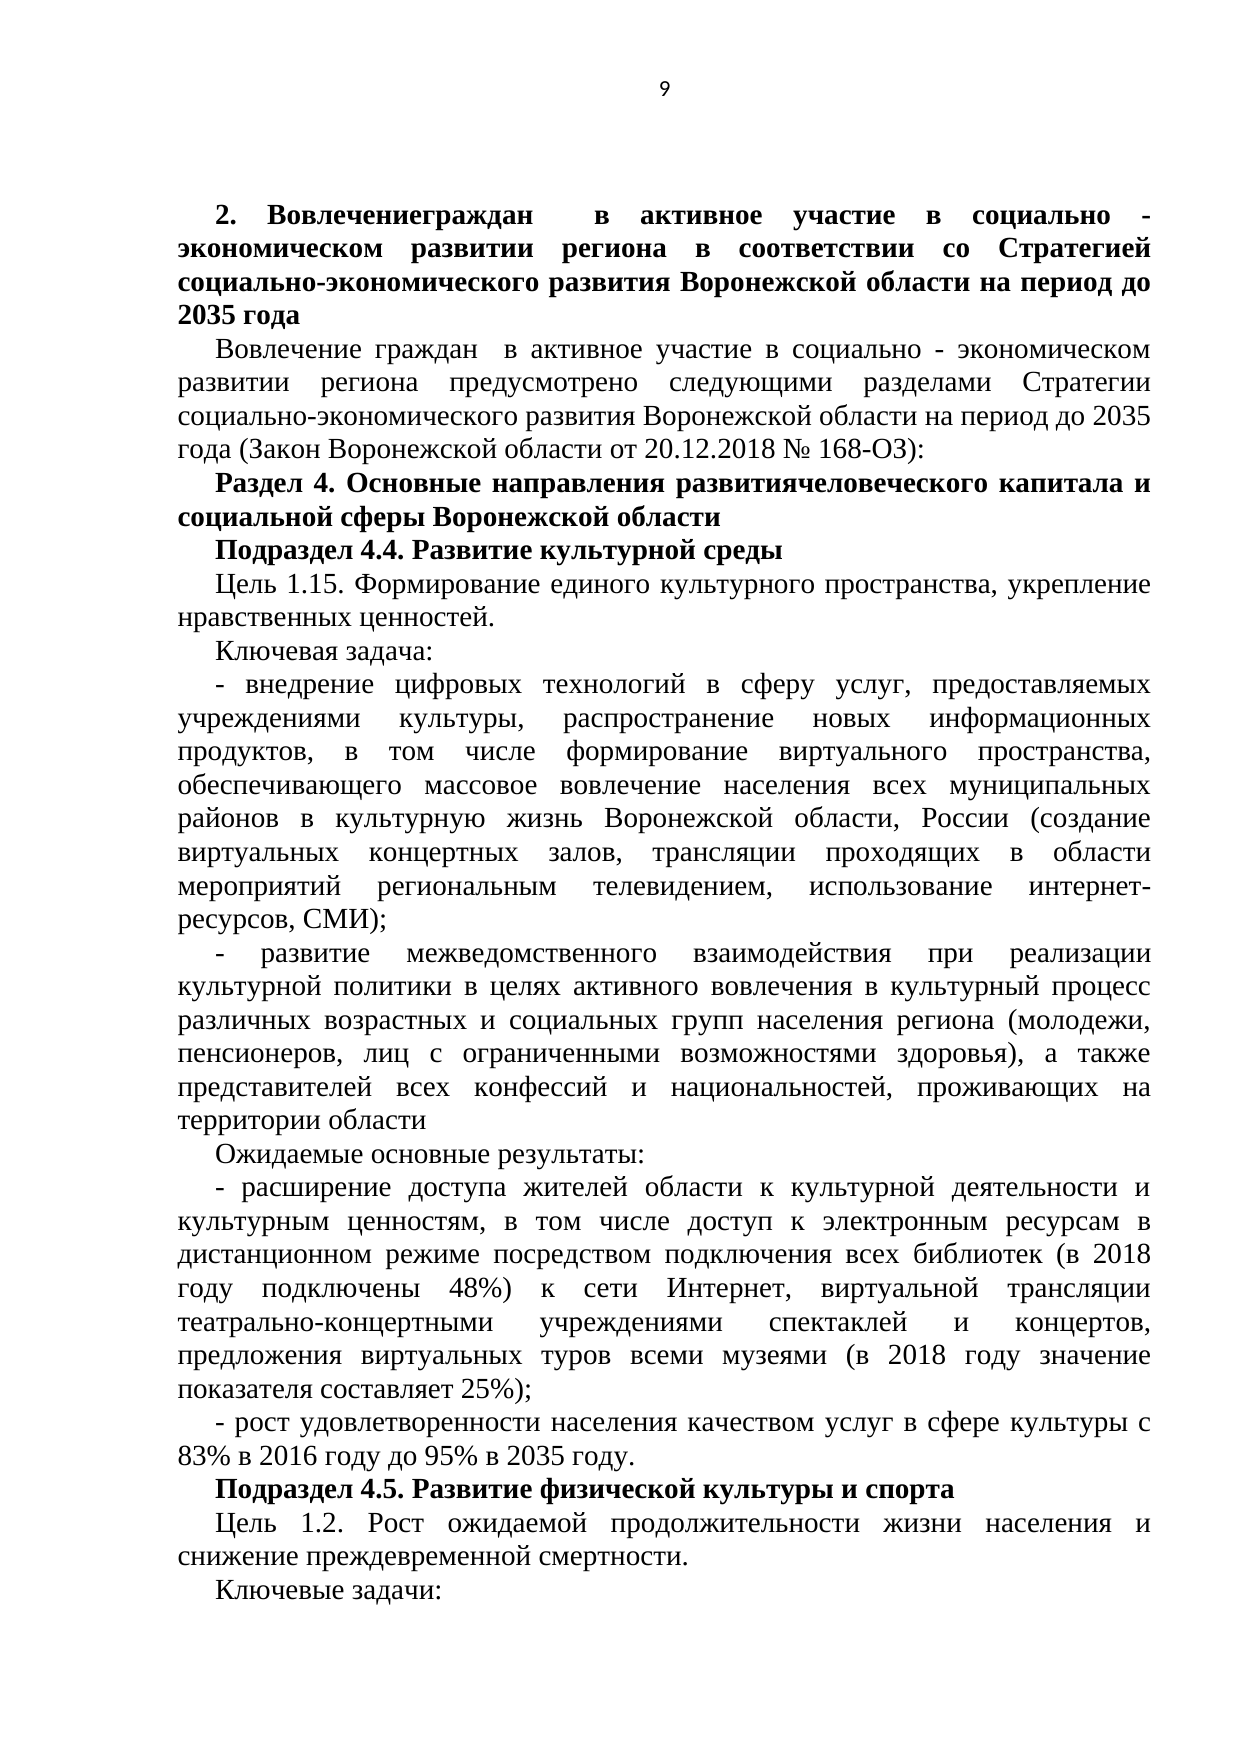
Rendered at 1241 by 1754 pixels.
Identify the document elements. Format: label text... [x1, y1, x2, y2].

text Ключевые задачи: [177, 1572, 1152, 1606]
text Раздел 4. Основные направления развитиячеловеческого капитала и социальной сферы Воронежской области [177, 465, 1152, 532]
text Подраздел 4.4. Развитие культурной среды [177, 532, 1152, 566]
text Цель 1.2. Рост ожидаемой продолжительности жизни населения и снижение преждевременной смертности. [177, 1505, 1152, 1572]
text - внедрение цифровых технологий в сферу услуг, предоставляемых учреждениями культуры, распространение новых информационных продуктов, в том числе формирование виртуального пространства, обеспечивающего массовое вовлечение населения всех муниципальных районов в культурную жизнь Воронежской области, России (создание виртуальных концертных залов, трансляции проходящих в области мероприятий региональным телевидением, использование интернет-ресурсов, СМИ); [177, 666, 1152, 935]
text - расширение доступа жителей области к культурной деятельности и культурным ценностям, в том числе доступ к электронным ресурсам в дистанционном режиме посредством подключения всех библиотек (в 2018 году подключены 48%) к сети Интернет, виртуальной трансляции театрально-концертными учреждениями спектаклей и концертов, предложения виртуальных туров всеми музеями (в 2018 году значение показателя составляет 25%); [177, 1169, 1152, 1404]
text - развитие межведомственного взаимодействия при реализации культурной политики в целях активного вовлечения в культурный процесс различных возрастных и социальных групп населения региона (молодежи, пенсионеров, лиц с ограниченными возможностями здоровья), а также представителей всех конфессий и национальностей, проживающих на территории области [177, 935, 1152, 1136]
text Вовлечение граждан в активное участие в социально - экономическом развитии региона предусмотрено следующими разделами Стратегии социально-экономического развития Воронежской области на период до 2035 года (Закон Воронежской области от 20.12.2018 № 168-ОЗ): [177, 331, 1152, 465]
text Цель 1.15. Формирование единого культурного пространства, укрепление нравственных ценностей. [177, 566, 1152, 633]
text - рост удовлетворенности населения качеством услуг в сфере культуры с 83% в 2016 году до 95% в 2035 году. [177, 1404, 1152, 1471]
text 2. Вовлечениеграждан в активное участие в социально - экономическом развитии региона в соответствии со Стратегией социально-экономического развития Воронежской области на период до 2035 года [177, 197, 1152, 331]
text Ключевая задача: [177, 633, 1152, 666]
text Подраздел 4.5. Развитие физической культуры и спорта [177, 1471, 1152, 1505]
text Ожидаемые основные результаты: [177, 1136, 1152, 1169]
